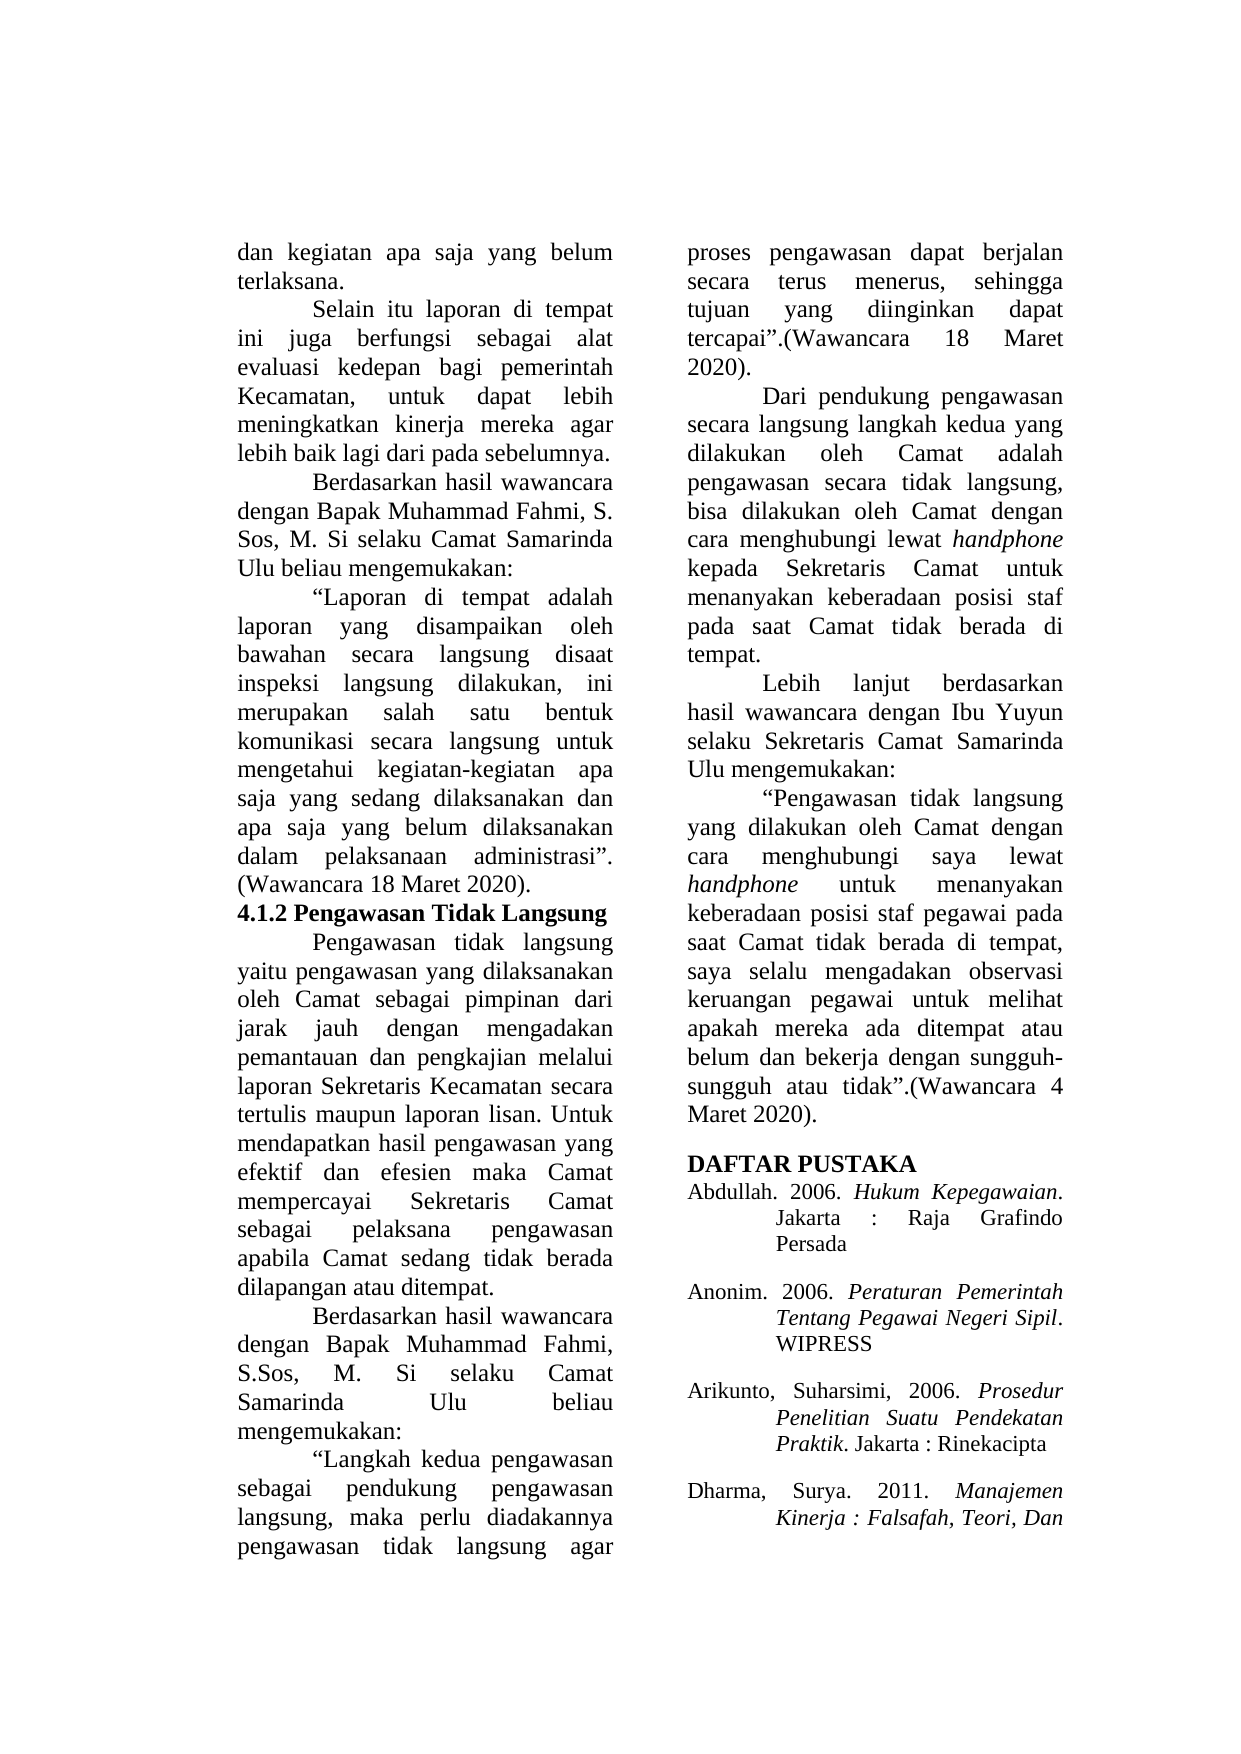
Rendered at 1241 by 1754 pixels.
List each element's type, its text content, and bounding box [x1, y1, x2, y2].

list Berdasarkan hasil wawancara dengan Bapak Muhammad Fahmi, S. Sos, M. Si selaku Camat Samarinda Ulu beliau mengemukakan: [237, 467, 613, 582]
list “Laporan di tempat adalah laporan yang disampaikan oleh bawahan secara langsung disaat inspeksi langsung dilakukan, ini merupakan salah satu bentuk komunikasi secara langsung untuk mengetahui kegiatan-kegiatan apa saja yang sedang dilaksanakan dan apa saja yang belum dilaksanakan dalam pelaksanaan administrasi”.(Wawancara 18 Maret 2020). [237, 582, 613, 898]
text Dharma, Surya. 2011. Manajemen Kinerja : Falsafah, Teori, Dan Penerapannya. Yogyakarta : Pustaka Pelajar [687, 1477, 1063, 1530]
text Anonim. 2006. Peraturan Pemerintah Tentang Pegawai Negeri Sipil. WIPRESS [687, 1278, 1063, 1357]
list Berdasarkan hasil wawancara dengan Bapak Muhammad Fahmi, S.Sos, M. Si selaku Camat Samarinda Ulu beliau mengemukakan: [237, 1301, 613, 1444]
list Dari pendukung pengawasan secara langsung langkah kedua yang dilakukan oleh Camat adalah pengawasan secara tidak langsung, bisa dilakukan oleh Camat dengan cara menghubungi lewat handphone kepada Sekretaris Camat untuk menanyakan keberadaan posisi staf pada saat Camat tidak berada di tempat. [687, 381, 1063, 668]
text DAFTAR PUSTAKA [687, 1149, 1063, 1178]
list “Pengawasan tidak langsung yang dilakukan oleh Camat dengan cara menghubungi saya lewat handphone untuk menanyakan keberadaan posisi staf pegawai pada saat Camat tidak berada di tempat, saya selalu mengadakan observasi keruangan pegawai untuk melihat apakah mereka ada ditempat atau belum dan bekerja dengan sungguh-sungguh atau tidak”.(Wawancara 4 Maret 2020). [687, 783, 1063, 1128]
list Lebih lanjut berdasarkan hasil wawancara dengan Ibu Yuyun selaku Sekretaris Camat Samarinda Ulu mengemukakan: [687, 668, 1063, 783]
text Arikunto, Suharsimi, 2006. Prosedur Penelitian Suatu Pendekatan Praktik. Jakarta : Rinekacipta [687, 1378, 1063, 1457]
list Selain itu laporan di tempat ini juga berfungsi sebagai alat evaluasi kedepan bagi pemerintah Kecamatan, untuk dapat lebih meningkatkan kinerja mereka agar lebih baik lagi dari pada sebelumnya. [237, 294, 613, 467]
text Abdullah. 2006. Hukum Kepegawaian. Jakarta : Raja Grafindo Persada [687, 1178, 1063, 1257]
list Pengawasan tidak langsung yaitu pengawasan yang dilaksanakan oleh Camat sebagai pimpinan dari jarak jauh dengan mengadakan pemantauan dan pengkajian melalui laporan Sekretaris Kecamatan secara tertulis maupun laporan lisan. Untuk mendapatkan hasil pengawasan yang efektif dan efesien maka Camat mempercayai Sekretaris Camat sebagai pelaksana pengawasan apabila Camat sedang tidak berada dilapangan atau ditempat. [237, 927, 613, 1301]
list 4.1.2 Pengawasan Tidak Langsung [237, 898, 613, 927]
list “Langkah kedua pengawasan sebagai pendukung pengawasan langsung, maka perlu diadakannya pengawasan tidak langsung agar proses pengawasan dapat berjalan secara terus menerus, sehingga tujuan yang diinginkan dapat tercapai”.(Wawancara 18 Maret 2020). [687, 237, 1063, 381]
list “Langkah kedua pengawasan sebagai pendukung pengawasan langsung, maka perlu diadakannya pengawasan tidak langsung agar proses pengawasan dapat berjalan secara terus menerus, sehingga tujuan yang diinginkan dapat tercapai”.(Wawancara 18 Maret 2020). [237, 1444, 613, 1559]
